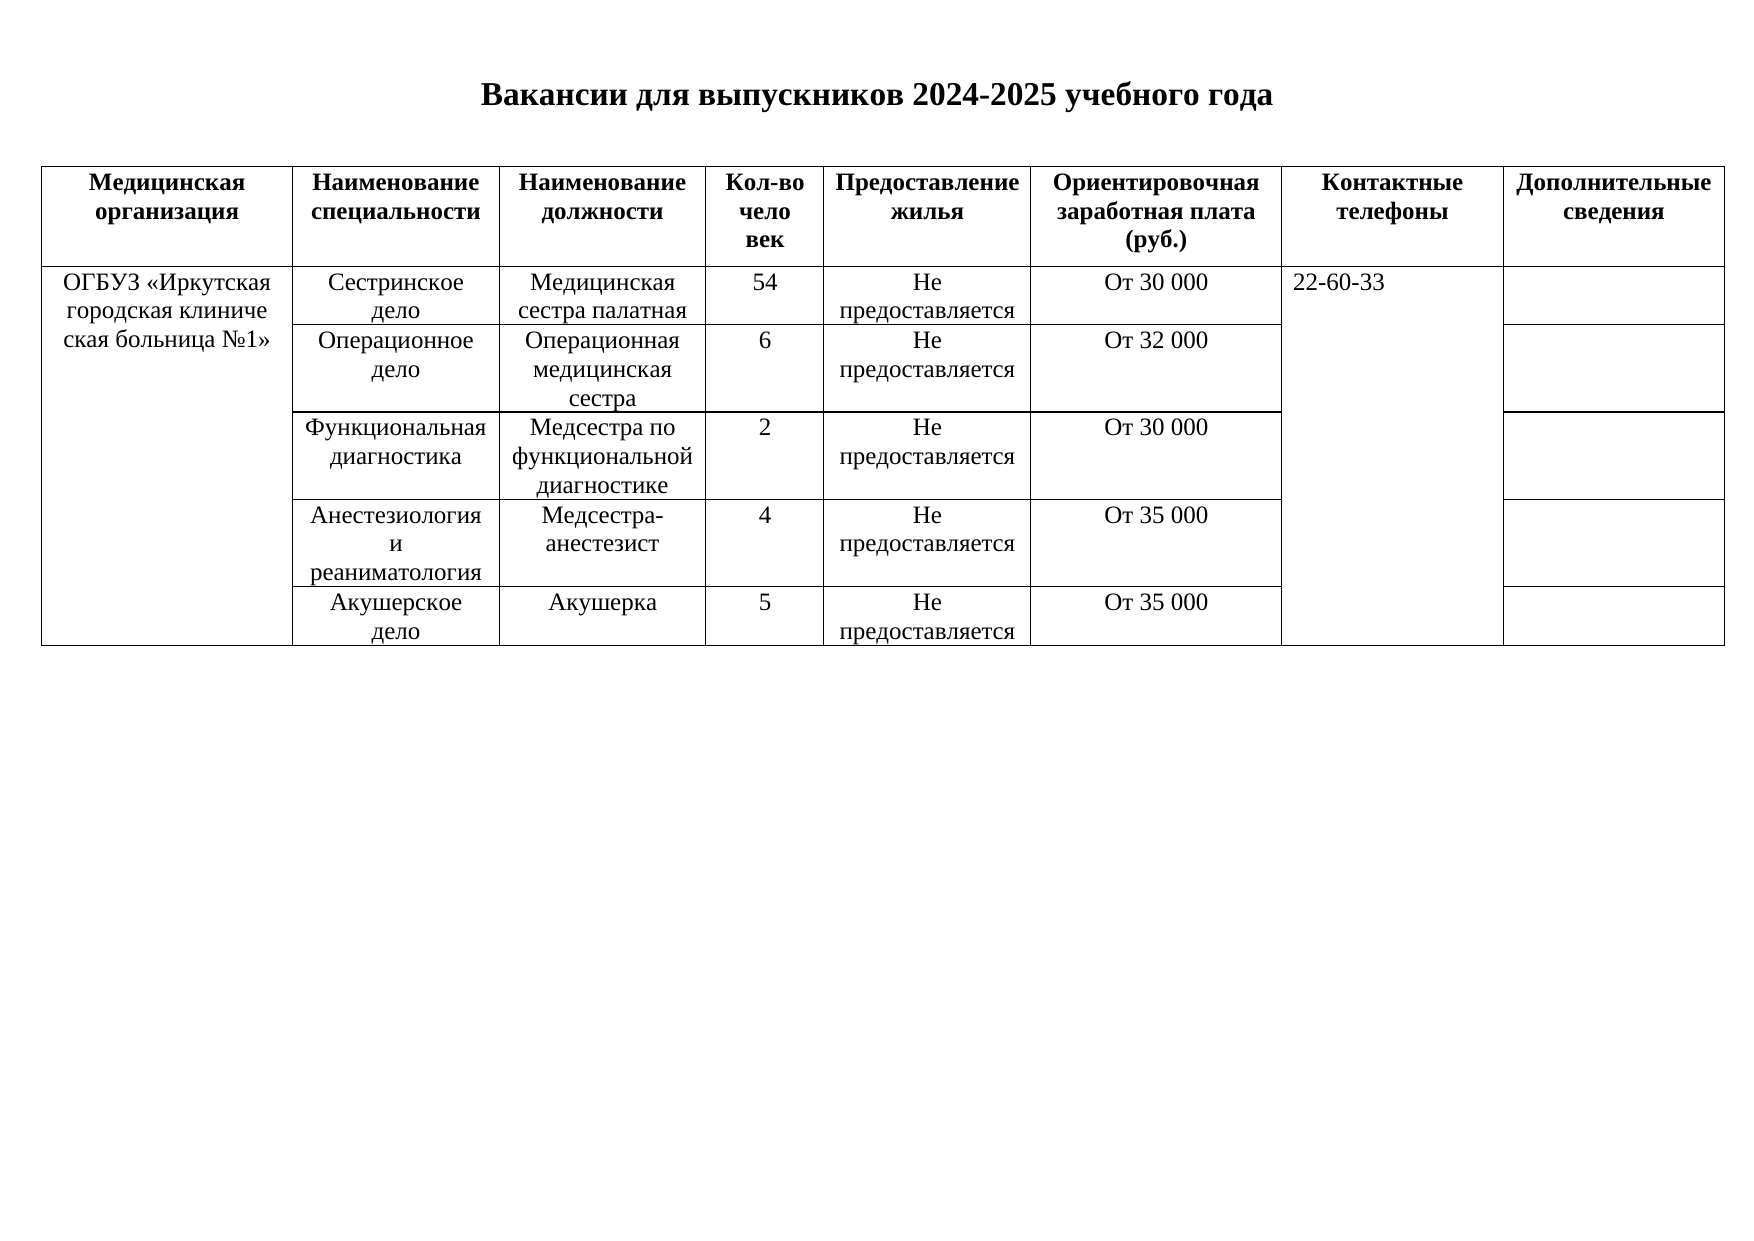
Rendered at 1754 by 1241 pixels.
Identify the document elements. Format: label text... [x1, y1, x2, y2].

table_cell Медицинская сестра палатная [500, 267, 705, 324]
table_cell Медсестра по функциональной диагностике [500, 413, 705, 499]
table_cell Акушерское дело [293, 587, 499, 644]
table_header Предоставление жилья [824, 167, 1030, 266]
table_cell От 30 000 [1031, 267, 1281, 324]
table_header Контактные телефоны [1282, 167, 1503, 266]
table_cell От 35 000 [1031, 500, 1281, 586]
table_cell Анестезиология и реаниматология [293, 500, 499, 586]
table_header Кол-во чело век [706, 167, 823, 266]
table_cell Акушерка [500, 587, 705, 644]
table_header Дополнительные сведения [1504, 167, 1724, 266]
table_cell 54 [706, 267, 823, 324]
table_cell Не предоставляется [824, 267, 1030, 324]
table_cell От 32 000 [1031, 325, 1281, 411]
table_cell 6 [706, 325, 823, 411]
table_cell Операционная медицинская сестра [500, 325, 705, 411]
table_header Наименование специальности [293, 167, 499, 266]
table_header Наименование должности [500, 167, 705, 266]
table_header Ориентировочная заработная плата (руб.) [1031, 167, 1281, 266]
table_cell [1504, 587, 1724, 644]
table_cell Медсестра-анестезист [500, 500, 705, 586]
table_cell ОГБУЗ «Иркутская городская клиниче ская больница №1» [42, 267, 292, 644]
table_cell [1504, 267, 1724, 324]
table_cell [1504, 413, 1724, 499]
table_cell [1504, 500, 1724, 586]
table_cell 4 [706, 500, 823, 586]
text Вакансии для выпускников 2024-2025 учебного года [118, 74, 1636, 112]
table_cell Не предоставляется [824, 500, 1030, 586]
table_cell 5 [706, 587, 823, 644]
table_cell 22-60-33 [1282, 267, 1503, 644]
table_cell 2 [706, 413, 823, 499]
table_cell Не предоставляется [824, 587, 1030, 644]
table_cell Функциональная диагностика [293, 413, 499, 499]
table_cell Операционное дело [293, 325, 499, 411]
table_header Медицинская организация [42, 167, 292, 266]
table_cell [1504, 325, 1724, 411]
table_cell Не предоставляется [824, 413, 1030, 499]
table_cell Сестринское дело [293, 267, 499, 324]
table_cell От 30 000 [1031, 413, 1281, 499]
table_cell От 35 000 [1031, 587, 1281, 644]
table_cell Не предоставляется [824, 325, 1030, 411]
